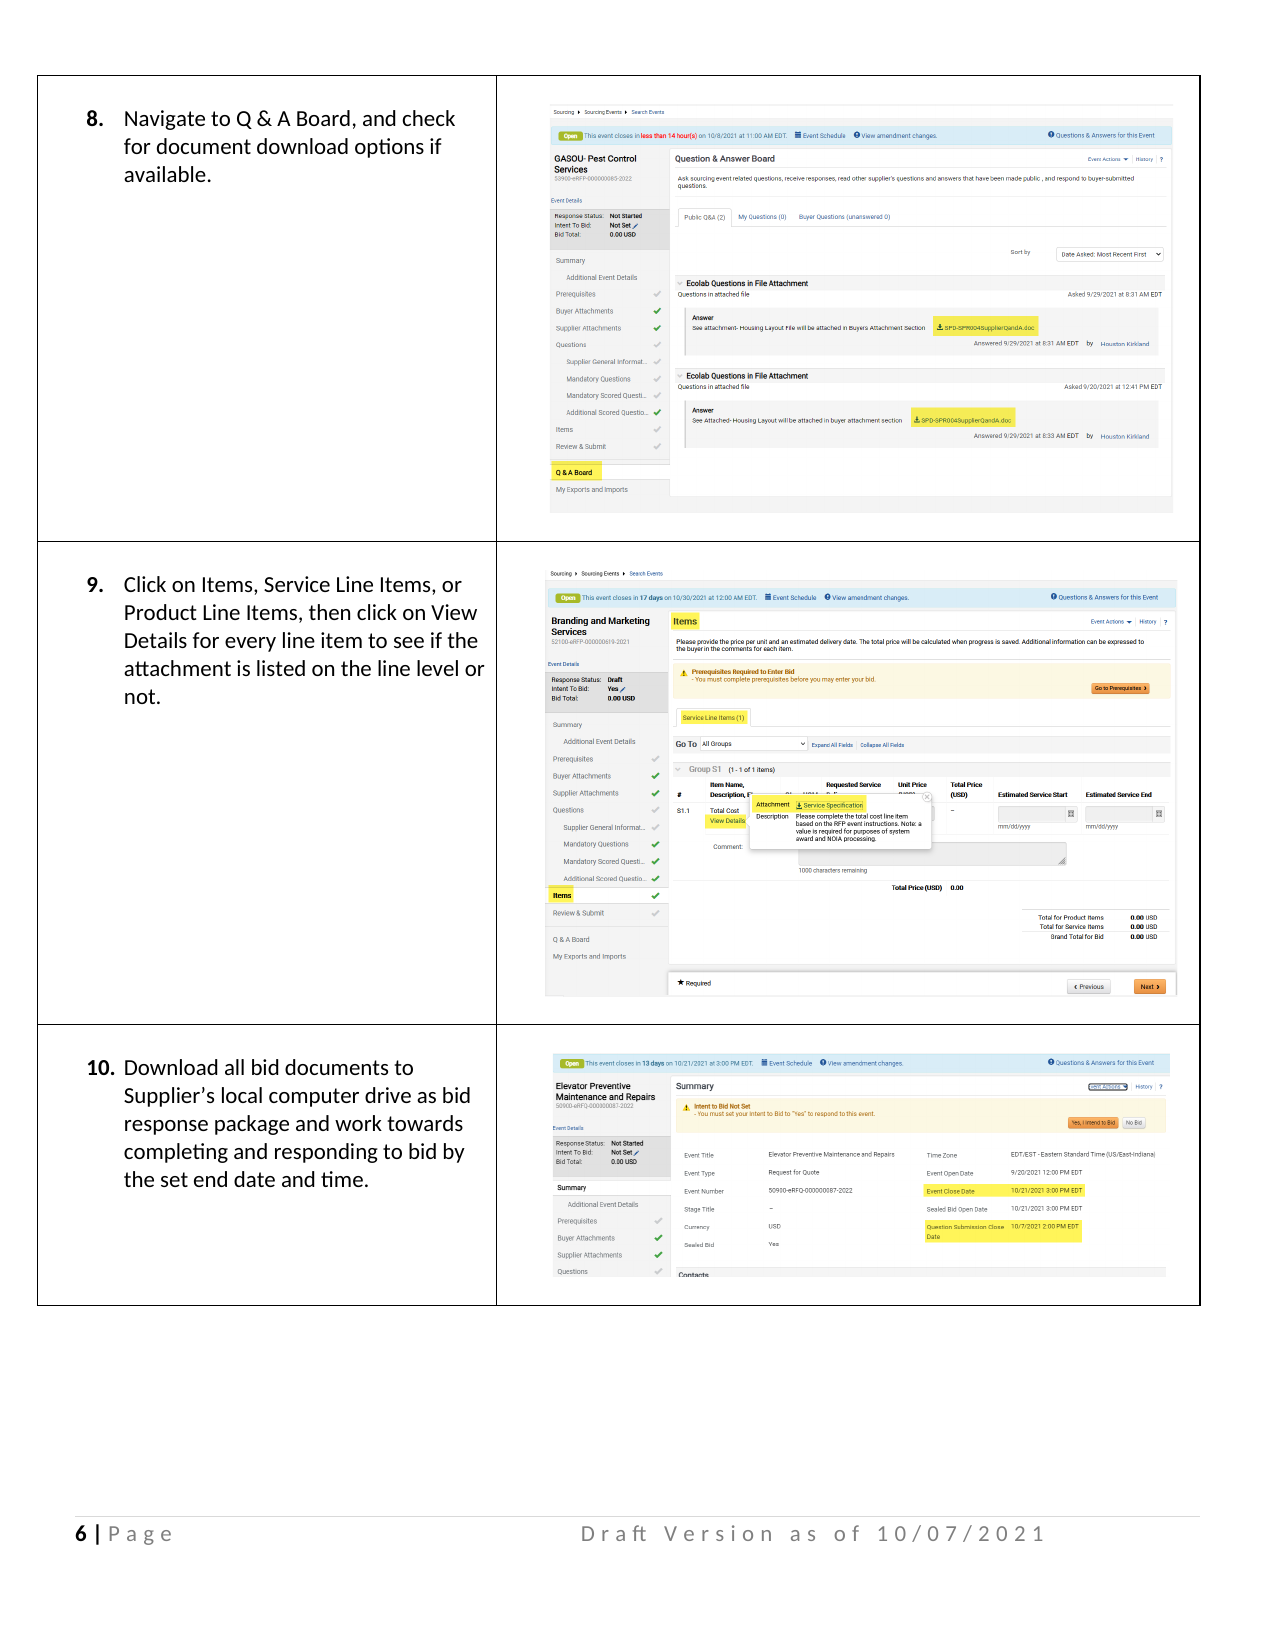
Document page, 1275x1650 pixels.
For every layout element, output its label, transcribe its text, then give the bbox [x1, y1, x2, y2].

table_header Navigate to Q & A Board, and check for document download options if available. [38, 76, 496, 541]
picture [545, 570, 1178, 997]
table_cell Download all bid documents to Supplier’s local computer drive as bid response package and work towards completing and responding to bid by the set end date and time. [38, 1025, 496, 1305]
picture [549, 104, 1174, 513]
table_cell [497, 542, 1199, 1024]
table_header [497, 76, 1199, 541]
table_cell [497, 1025, 1199, 1305]
table_cell Click on Items, Service Line Items, or Product Line Items, then click on View Details for every line item to see if the attachment is listed on the line level or not. [38, 542, 496, 1024]
picture [552, 1053, 1170, 1277]
